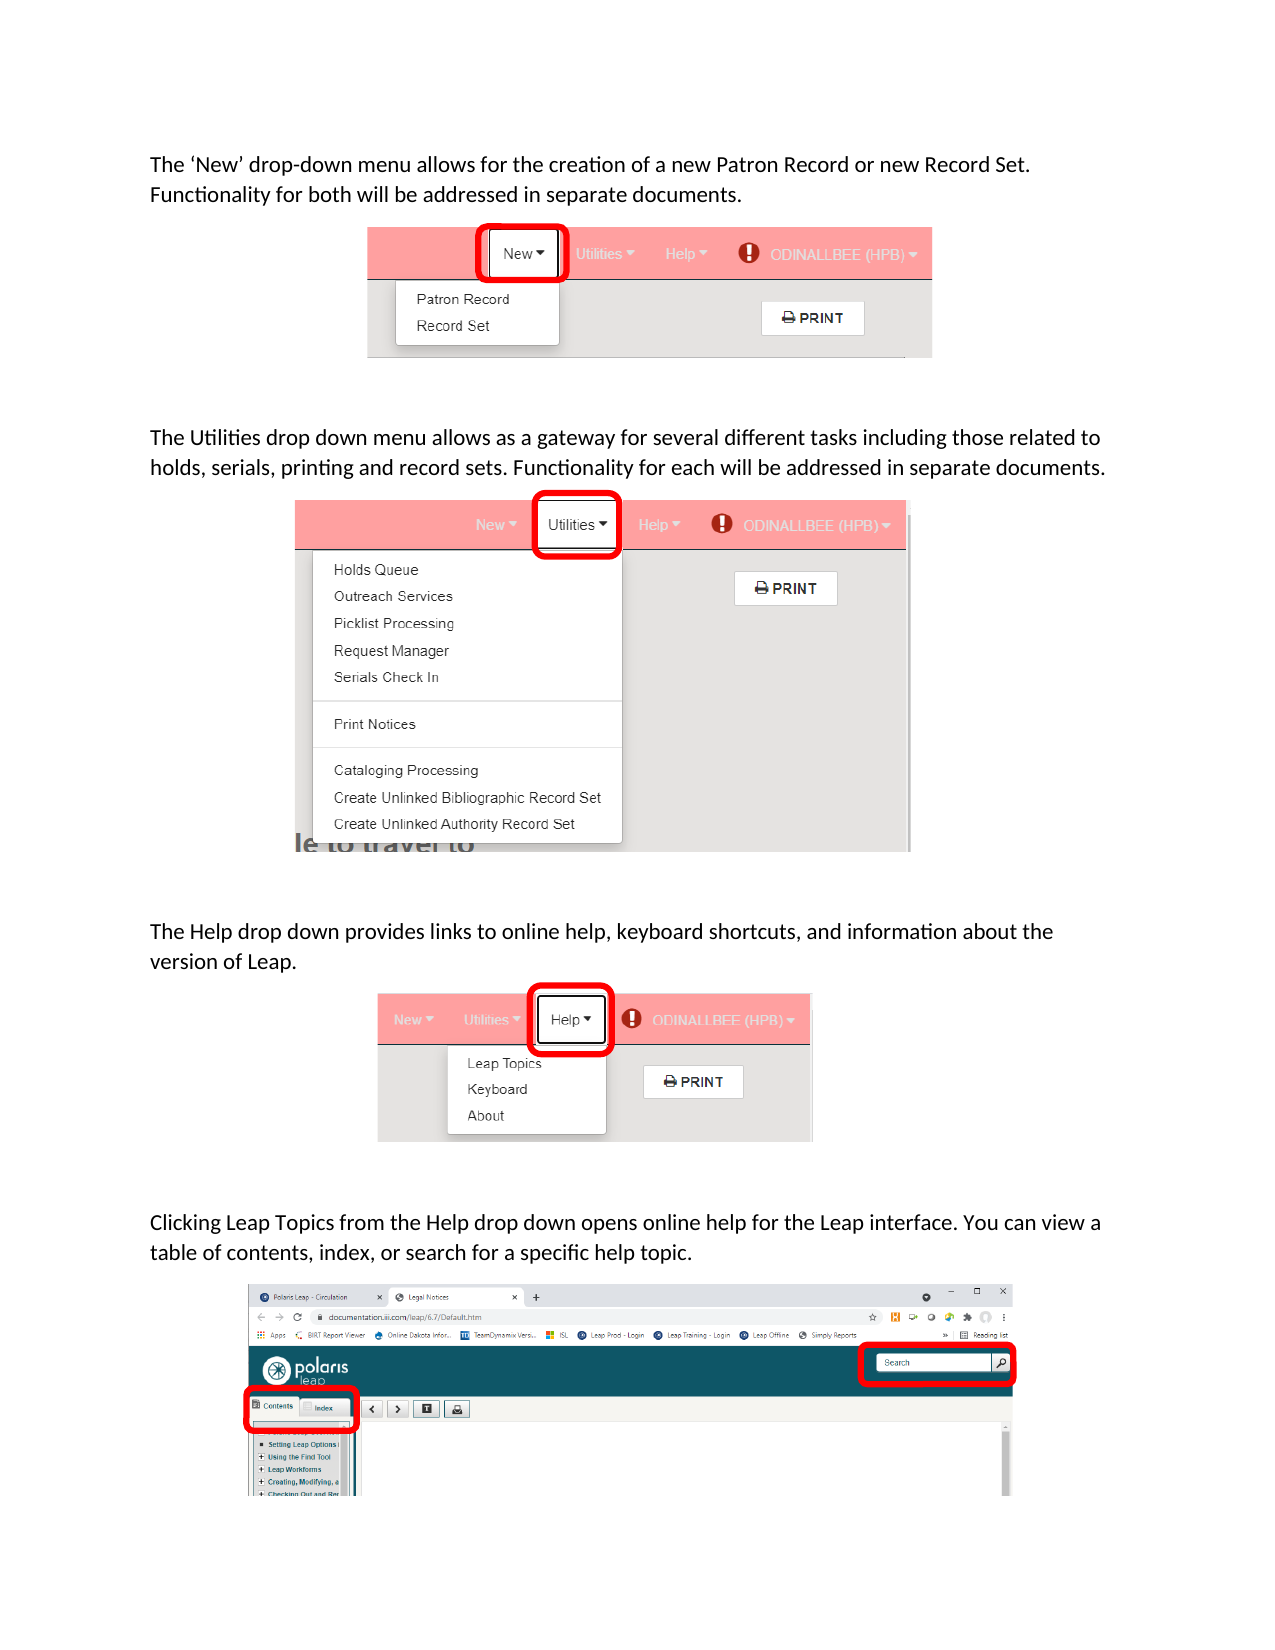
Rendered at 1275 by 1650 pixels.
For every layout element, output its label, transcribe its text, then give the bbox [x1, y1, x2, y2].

picture [538, 500, 616, 553]
picture [377, 993, 813, 1142]
picture [533, 993, 608, 1051]
text The ‘New’ drop-down menu allows for the creation of a new Patron Record or new Record Set. Functionality for both will be addressed in separate documents. [150, 150, 1125, 208]
picture [367, 227, 933, 358]
text The Help drop down provides links to online help, keyboard shortcuts, and information about the version of Leap. [150, 917, 1125, 975]
picture [482, 230, 563, 276]
picture [864, 1348, 1010, 1381]
picture [294, 500, 911, 852]
picture [248, 1284, 1013, 1496]
text The Utilities drop down menu allows as a gateway for several different tasks including those related to holds, serials, printing and record sets. Functionality for each will be addressed in separate documents. [150, 423, 1125, 481]
text Clicking Leap Topics from the Help drop down opens online help for the Leap interface. You can view a table of contents, index, or search for a specific help topic. [150, 1208, 1125, 1266]
picture [250, 1392, 353, 1427]
